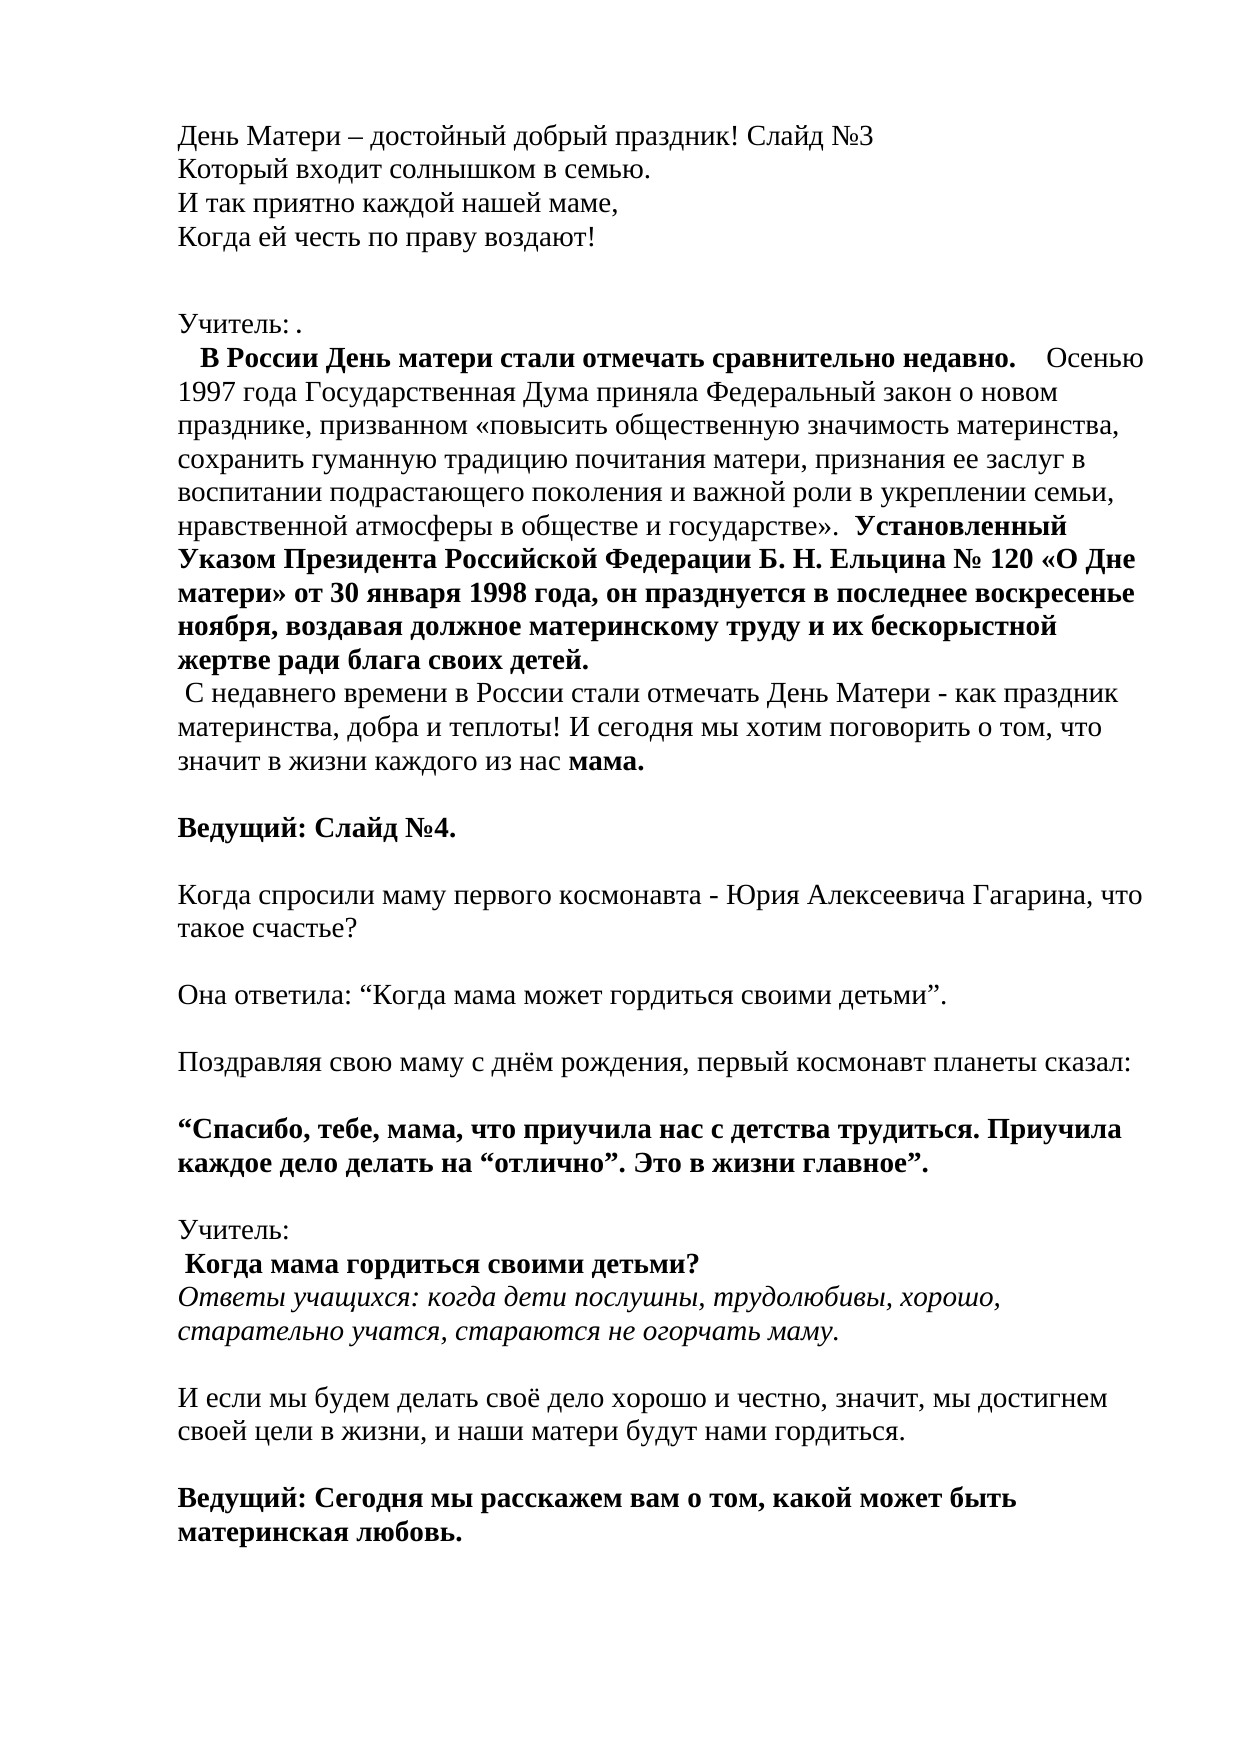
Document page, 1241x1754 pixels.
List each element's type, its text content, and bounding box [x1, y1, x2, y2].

text Когда мама гордиться своими детьми? [177, 1246, 1152, 1279]
text Когда ей честь по праву воздают! [177, 219, 1152, 252]
text Ведущий: Слайд №4. [177, 810, 1152, 843]
text День Матери – достойный добрый праздник! Слайд №3 [177, 118, 1152, 152]
text Она ответила: “Когда мама может гордиться своими детьми”. [177, 977, 1152, 1011]
text Который входит солнышком в семью. [177, 152, 1152, 185]
text И если мы будем делать своё дело хорошо и честно, значит, мы достигнем своей цели в жизни, и наши матери будут нами гордиться. [177, 1380, 1152, 1447]
text В России День матери стали отмечать сравнительно недавно. Осенью 1997 года Государственная Дума приняла Федеральный закон о новом празднике, призванном «повысить общественную значимость материнства, сохранить гуманную традицию почитания матери, признания ее заслуг в воспитании подрастающего поколения и важной роли в укреплении семьи, нравственной атмосферы в обществе и государстве». Установленный Указом Президента Российской Федерации Б. Н. Ельцина № 120 «О Дне матери» от 30 января 1998 года, он празднуется в последнее воскресенье ноября, воздавая должное материнскому труду и их бескорыстной жертве ради блага своих детей. [177, 340, 1152, 676]
text Ведущий: Сегодня мы расскажем вам о том, какой может быть материнская любовь. [177, 1481, 1152, 1548]
text Поздравляя свою маму с днём рождения, первый космонавт планеты сказал: [177, 1044, 1152, 1078]
text Учитель: [177, 1212, 1152, 1246]
text С недавнего времени в России стали отмечать День Матери - как праздник материнства, добра и теплоты! И сегодня мы хотим поговорить о том, что значит в жизни каждого из нас мама. [177, 676, 1152, 776]
text Учитель: . [177, 307, 1152, 340]
text Ответы учащихся: когда дети послушны, трудолюбивы, хорошо, старательно учатся, стараются не огорчать маму. [177, 1279, 1152, 1346]
text Когда спросили маму первого космонавта - Юрия Алексеевича Гагарина, что такое счастье? [177, 877, 1152, 944]
text “Спасибо, тебе, мама, что приучила нас с детства трудиться. Приучила каждое дело делать на “отлично”. Это в жизни главное”. [177, 1112, 1152, 1179]
text И так приятно каждой нашей маме, [177, 185, 1152, 219]
